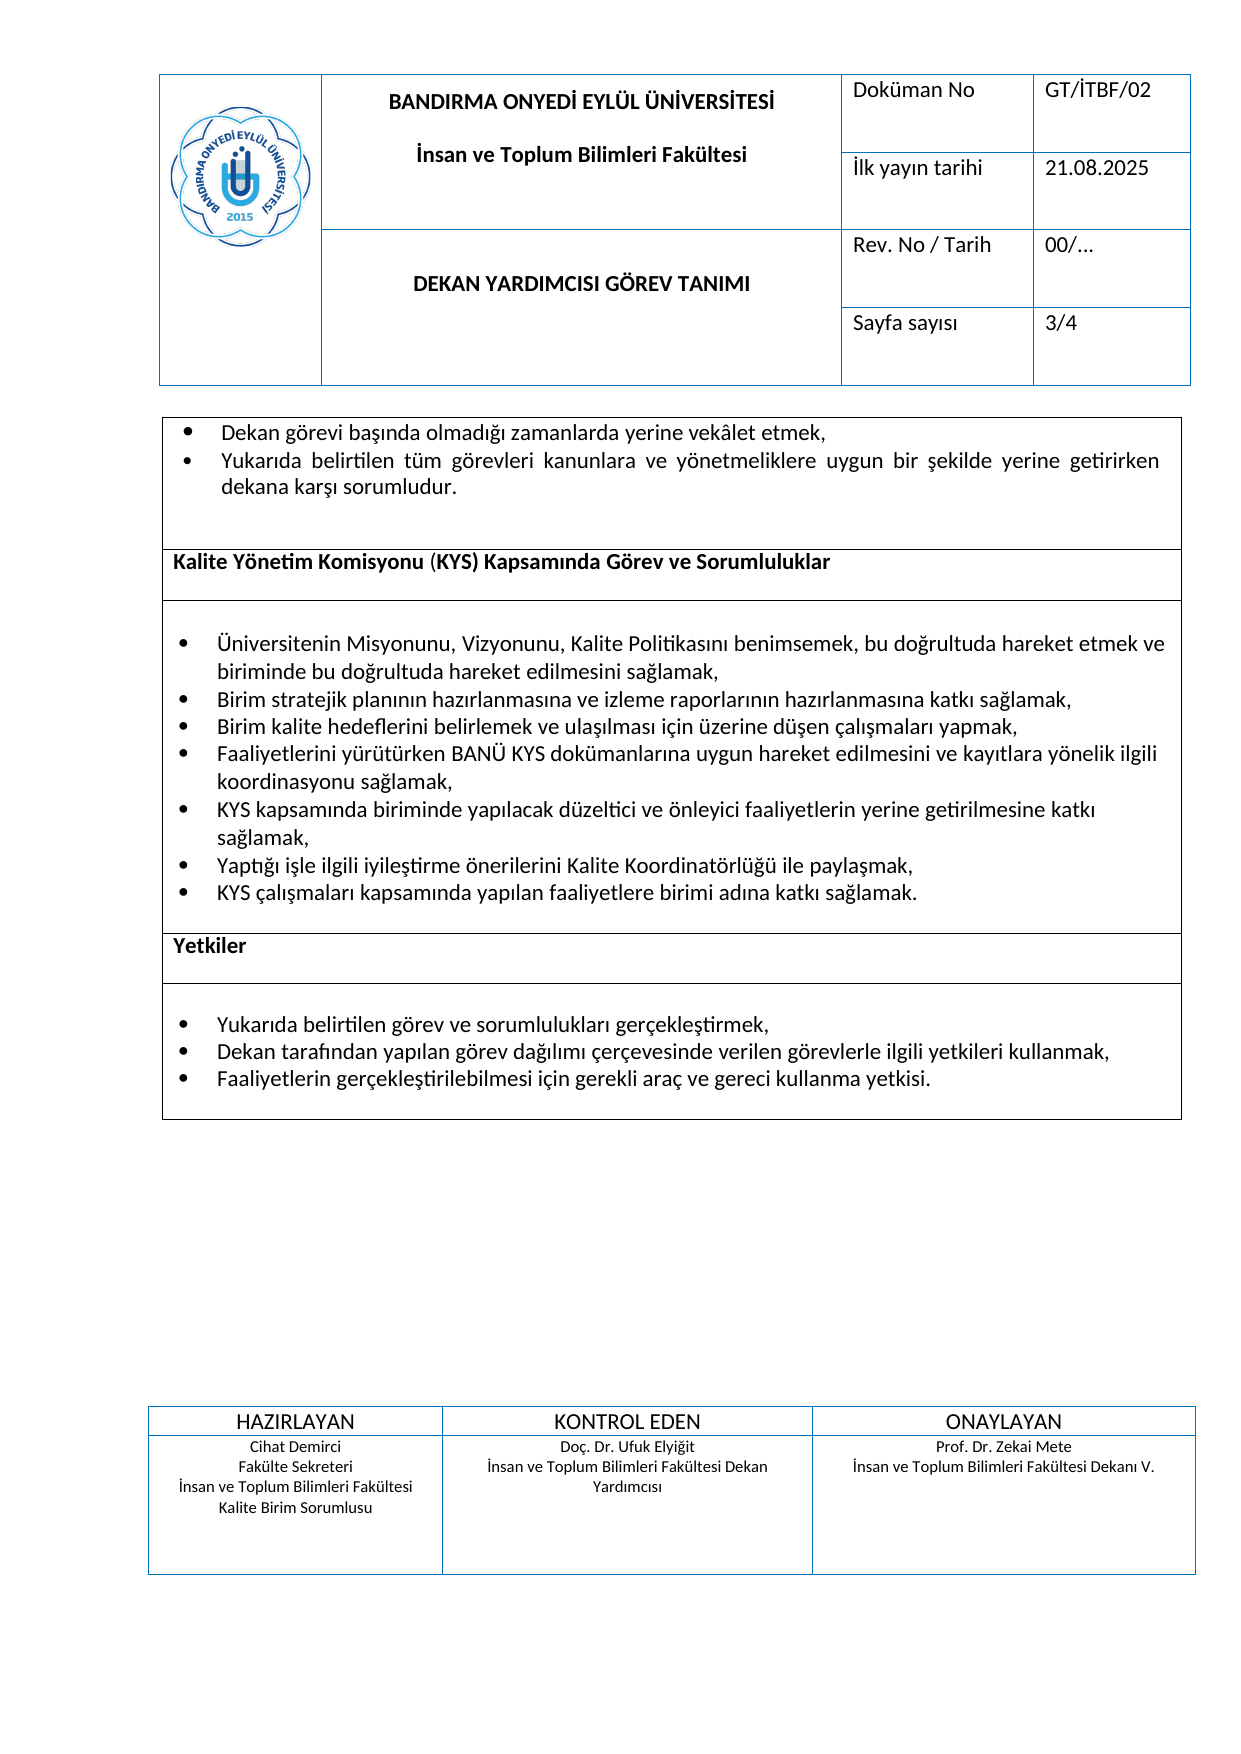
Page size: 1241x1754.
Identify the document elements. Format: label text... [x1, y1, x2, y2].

table_cell Kalite Yönetim Komisyonu (KYS) Kapsamında Görev ve Sorumluluklar [163, 550, 1181, 600]
picture [170, 107, 311, 247]
table_cell Yetkiler [163, 934, 1181, 983]
table_cell Yukarıda belirtilen görev ve sorumlulukları gerçekleştirmek, Dekan tarafından yapılan görev dağılımı çerçevesinde verilen görevlerle ilgili yetkileri kullanmak, Faaliyetlerin gerçekleştirilebilmesi için gerekli araç ve gereci kullanma yetkisi. [163, 984, 1181, 1119]
table_cell Üniversitenin Misyonunu, Vizyonunu, Kalite Politikasını benimsemek, bu doğrultuda hareket etmek ve biriminde bu doğrultuda hareket edilmesini sağlamak, Birim stratejik planının hazırlanmasına ve izleme raporlarının hazırlanmasına katkı sağlamak, Birim kalite hedeflerini belirlemek ve ulaşılması için üzerine düşen çalışmaları yapmak, Faaliyetlerini yürütürken BANÜ KYS dokümanlarına uygun hareket edilmesini ve kayıtlara yönelik ilgili koordinasyonu sağlamak, KYS kapsamında biriminde yapılacak düzeltici ve önleyici faaliyetlerin yerine getirilmesine katkı sağlamak, Yaptığı işle ilgili iyileştirme önerilerini Kalite Koordinatörlüğü ile paylaşmak, KYS çalışmaları kapsamında yapılan faaliyetlere birimi adına katkı sağlamak. [163, 601, 1181, 933]
